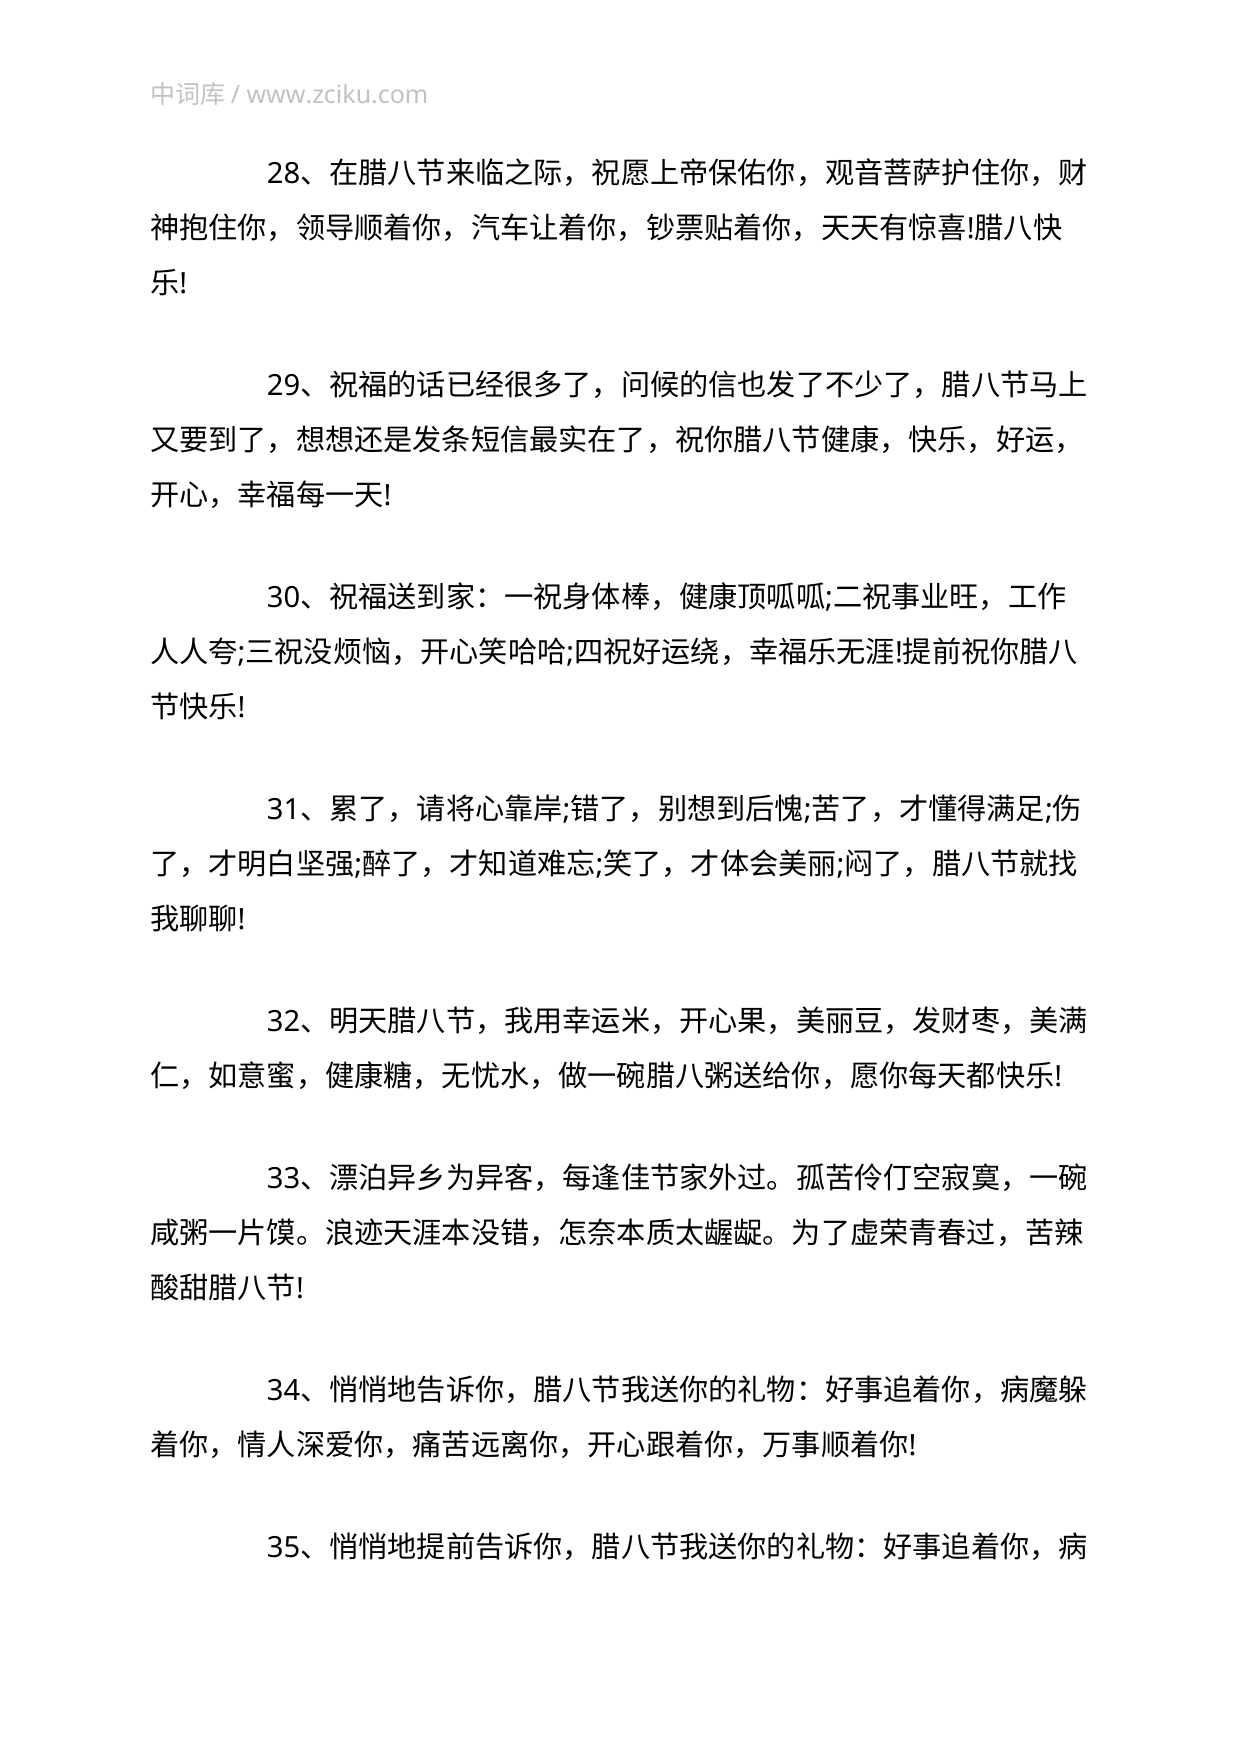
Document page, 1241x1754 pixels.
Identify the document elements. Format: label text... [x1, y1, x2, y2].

text 29、祝福的话已经很多了，问候的信也发了不少了，腊八节马上又要到了，想想还是发条短信最实在了，祝你腊八节健康，快乐，好运，开心，幸福每一天! [150, 362, 1090, 514]
text 33、漂泊异乡为异客，每逢佳节家外过。孤苦伶仃空寂寞，一碗咸粥一片馍。浪迹天涯本没错，怎奈本质太龌龊。为了虚荣青春过，苦辣酸甜腊八节! [150, 1155, 1090, 1307]
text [150, 1524, 1090, 1566]
text 31、累了，请将心靠岸;错了，别想到后愧;苦了，才懂得满足;伤了，才明白坚强;醉了，才知道难忘;笑了，才体会美丽;闷了，腊八节就找我聊聊! [150, 786, 1090, 938]
text 28、在腊八节来临之际，祝愿上帝保佑你，观音菩萨护住你，财神抱住你，领导顺着你，汽车让着你，钞票贴着你，天天有惊喜!腊八快乐! [150, 150, 1090, 302]
text 32、明天腊八节，我用幸运米，开心果，美丽豆，发财枣，美满仁，如意蜜，健康糖，无忧水，做一碗腊八粥送给你，愿你每天都快乐! [150, 998, 1090, 1095]
text 34、悄悄地告诉你，腊八节我送你的礼物：好事追着你，病魔躲着你，情人深爱你，痛苦远离你，开心跟着你，万事顺着你! [150, 1367, 1090, 1464]
text 30、祝福送到家：一祝身体棒，健康顶呱呱;二祝事业旺，工作人人夸;三祝没烦恼，开心笑哈哈;四祝好运绕，幸福乐无涯!提前祝你腊八节快乐! [150, 574, 1090, 726]
